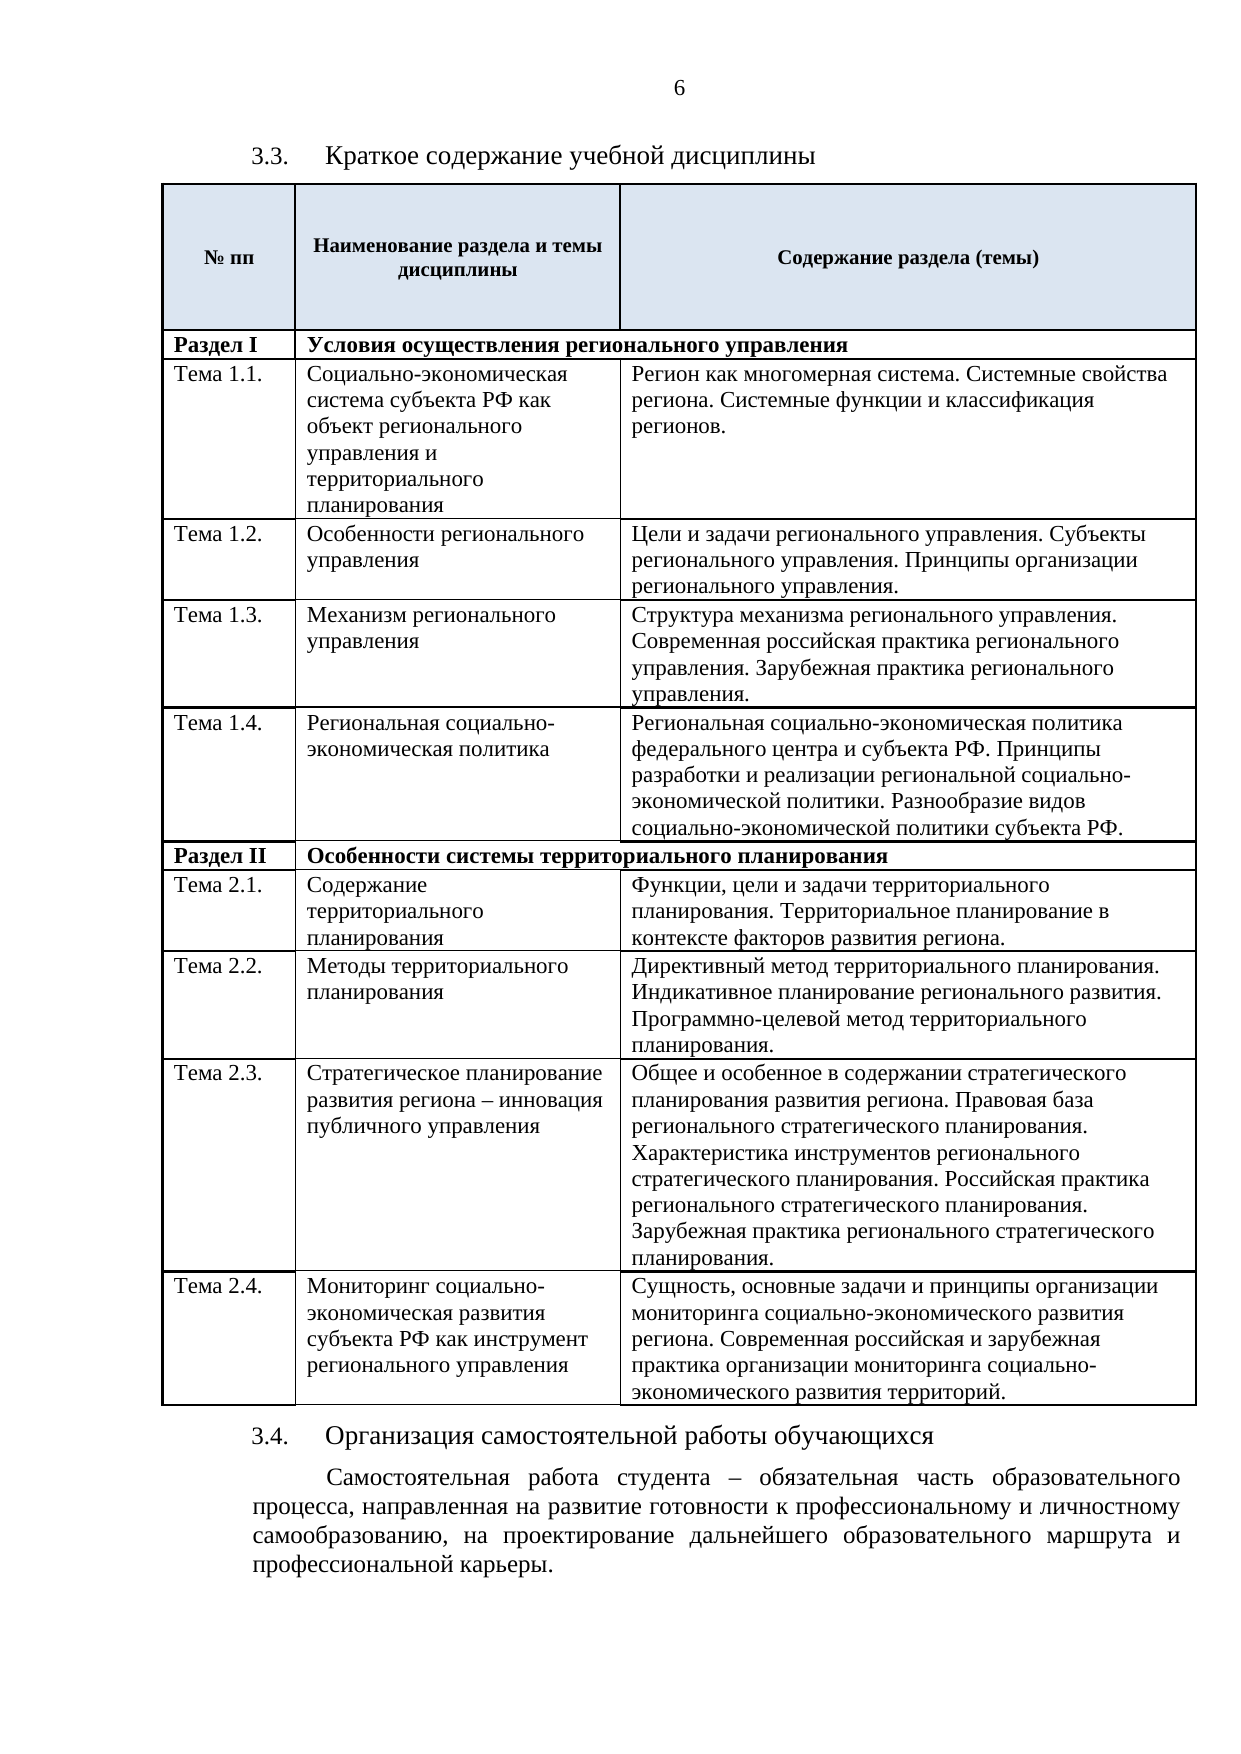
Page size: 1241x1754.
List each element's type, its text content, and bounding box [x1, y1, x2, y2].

table_cell Регион как многомерная система. Системные свойства региона. Системные функции и классификация регионов. [621, 360, 1195, 518]
table_cell Тема 2.3. [164, 1060, 295, 1270]
table_header № пп [164, 185, 294, 329]
table_cell Структура механизма регионального управления. Современная российская практика регионального управления. Зарубежная практика регионального управления. [621, 601, 1195, 706]
table_cell Сущность, основные задачи и принципы организации мониторинга социально-экономического развития региона. Современная российская и зарубежная практика организации мониторинга социально-экономического развития территорий. [621, 1273, 1195, 1404]
table_header Наименование раздела и темы дисциплины [296, 185, 619, 329]
table_header Содержание раздела (темы) [621, 185, 1195, 329]
table_cell Раздел I [164, 331, 294, 358]
table_cell Особенности системы территориального планирования [296, 841, 1195, 869]
table_cell Тема 1.1. [164, 360, 295, 518]
table_cell Функции, цели и задачи территориального планирования. Территориальное планирование в контексте факторов развития региона. [621, 871, 1195, 950]
table_cell Тема 2.4. [164, 1273, 295, 1404]
table_cell Раздел II [164, 843, 295, 869]
text Самостоятельная работа студента – обязательная часть образовательного процесса, направленная на развитие готовности к профессиональному и личностному самообразованию, на проектирование дальнейшего образовательного маршрута и профессиональной карьеры. [252, 1462, 1181, 1577]
table_cell Тема 2.1. [164, 871, 295, 950]
table_cell Стратегическое планирование развития региона – инновация публичного управления [296, 1059, 620, 1270]
table_cell Содержание территориального планирования [296, 870, 620, 950]
table_cell Цели и задачи регионального управления. Субъекты регионального управления. Принципы организации регионального управления. [621, 520, 1195, 599]
table_cell Региональная социально-экономическая политика [296, 708, 620, 840]
table_cell Особенности регионального управления [296, 519, 620, 599]
table_cell Тема 1.4. [164, 709, 295, 840]
table_cell Мониторинг социально-экономическая развития субъекта РФ как инструмент регионального управления [296, 1271, 620, 1404]
table_cell Общее и особенное в содержании стратегического планирования развития региона. Правовая база регионального стратегического планирования. Характеристика инструментов регионального стратегического планирования. Российская практика регионального стратегического планирования. Зарубежная практика регионального стратегического планирования. [621, 1060, 1195, 1270]
table_cell Условия осуществления регионального управления [296, 331, 1195, 358]
subtitle Организация самостоятельной работы обучающихся [251, 1419, 1181, 1450]
table_cell Директивный метод территориального планирования. Индикативное планирование регионального развития. Программно-целевой метод территориального планирования. [621, 952, 1195, 1057]
table_cell Тема 1.3. [164, 601, 295, 706]
table_cell Социально-экономическая система субъекта РФ как объект регионального управления и территориального планирования [296, 360, 620, 518]
table_cell Тема 1.2. [164, 520, 295, 599]
table_cell Методы территориального планирования [296, 951, 620, 1057]
table_cell Региональная социально-экономическая политика федерального центра и субъекта РФ. Принципы разработки и реализации региональной социально-экономической политики. Разнообразие видов социально-экономической политики субъекта РФ. [621, 709, 1195, 840]
table_cell Тема 2.2. [164, 952, 295, 1057]
subtitle Краткое содержание учебной дисциплины [251, 139, 1181, 170]
table_cell Механизм регионального управления [296, 600, 620, 706]
